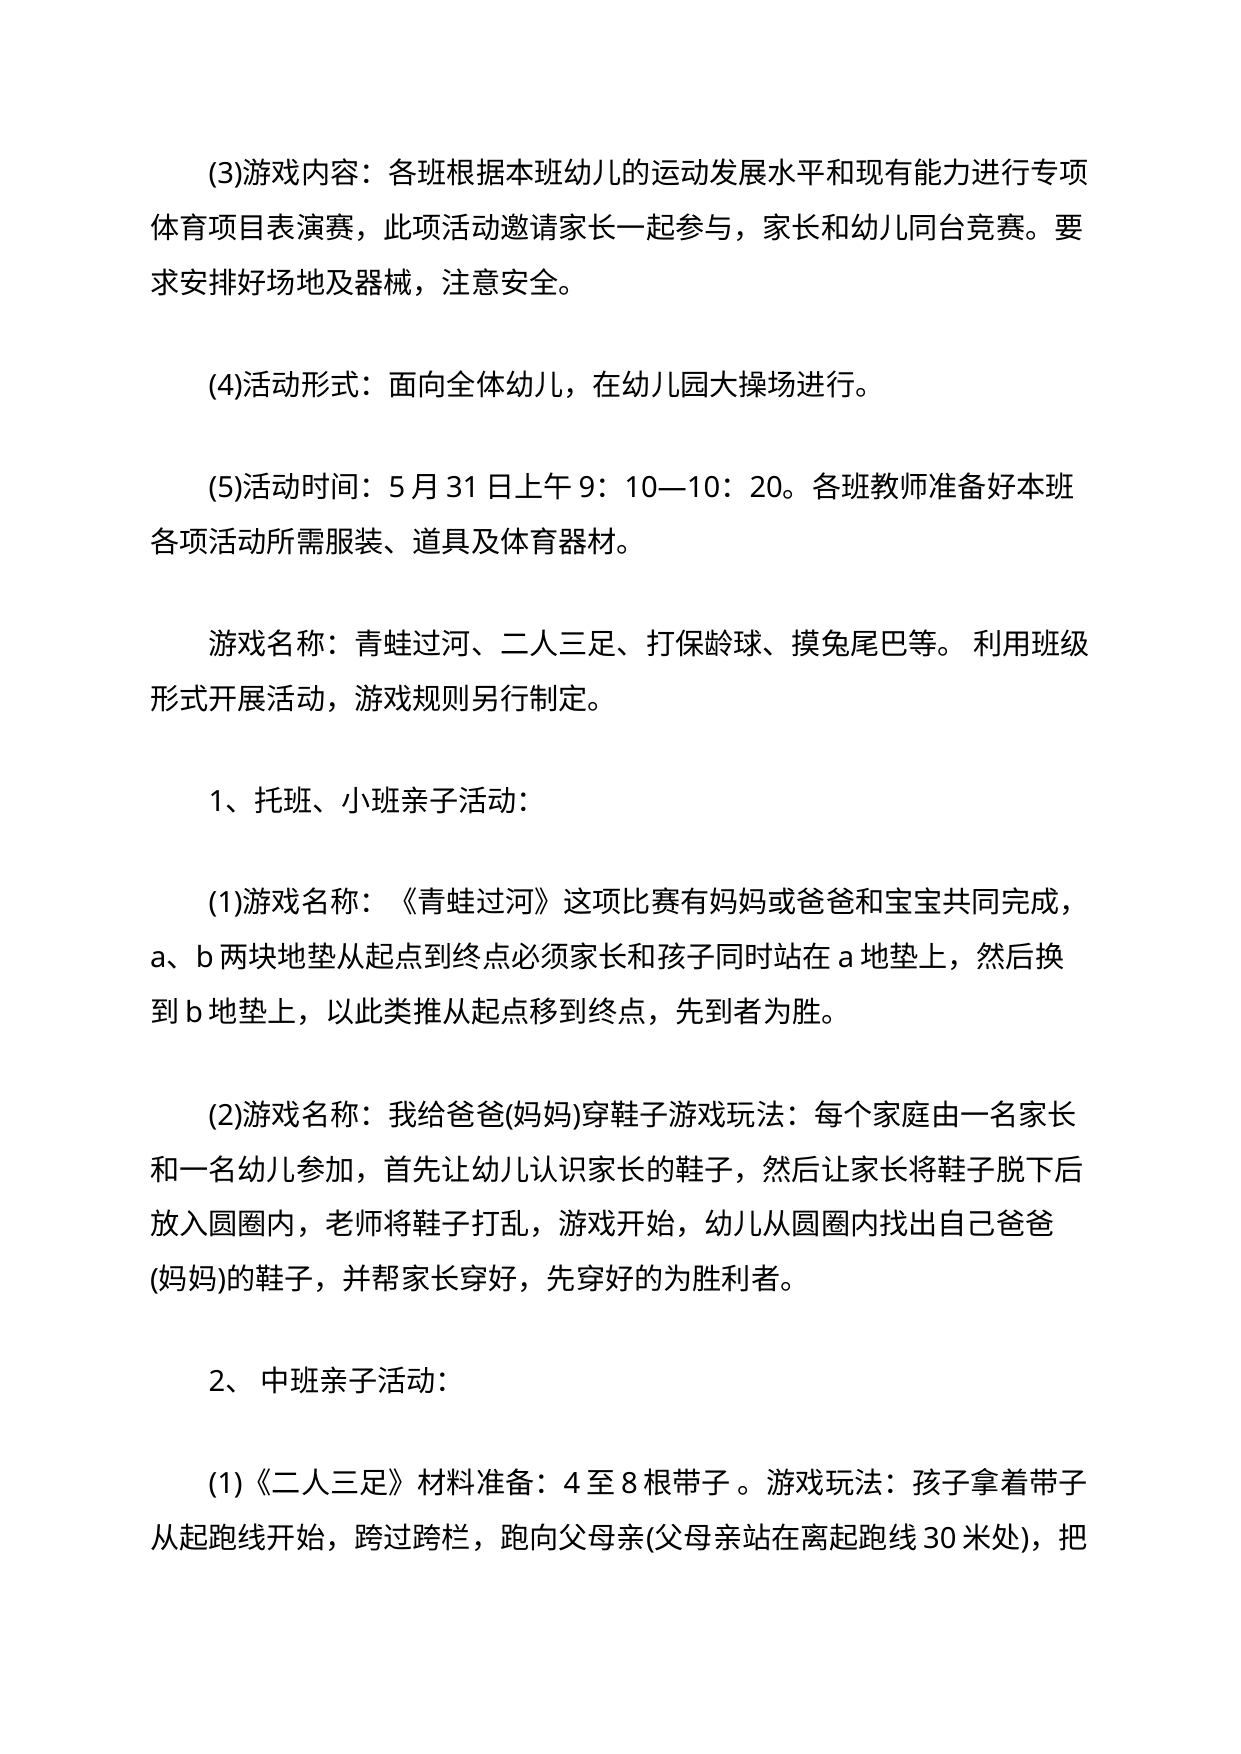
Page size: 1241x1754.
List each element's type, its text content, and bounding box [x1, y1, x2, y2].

text 2、 中班亲子活动： [150, 1358, 1090, 1400]
text 游戏名称：青蛙过河、二人三足、打保龄球、摸兔尾巴等。 利用班级形式开展活动，游戏规则另行制定。 [150, 620, 1090, 718]
text (2)游戏名称：我给爸爸(妈妈)穿鞋子游戏玩法：每个家庭由一名家长和一名幼儿参加，首先让幼儿认识家长的鞋子，然后让家长将鞋子脱下后放入圆圈内，老师将鞋子打乱，游戏开始，幼儿从圆圈内找出自己爸爸(妈妈)的鞋子，并帮家长穿好，先穿好的为胜利者。 [150, 1091, 1090, 1298]
text 1、托班、小班亲子活动： [150, 777, 1090, 819]
text (3)游戏内容：各班根据本班幼儿的运动发展水平和现有能力进行专项体育项目表演赛，此项活动邀请家长一起参与，家长和幼儿同台竞赛。要求安排好场地及器械，注意安全。 [150, 150, 1090, 302]
text (5)活动时间：5月31日上午9：10—10：20。各班教师准备好本班各项活动所需服装、道具及体育器材。 [150, 464, 1090, 561]
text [150, 1460, 1090, 1557]
text (1)游戏名称：《青蛙过河》这项比赛有妈妈或爸爸和宝宝共同完成，a、b两块地垫从起点到终点必须家长和孩子同时站在a地垫上，然后换到b地垫上，以此类推从起点移到终点，先到者为胜。 [150, 879, 1090, 1031]
text (4)活动形式：面向全体幼儿，在幼儿园大操场进行。 [150, 362, 1090, 404]
